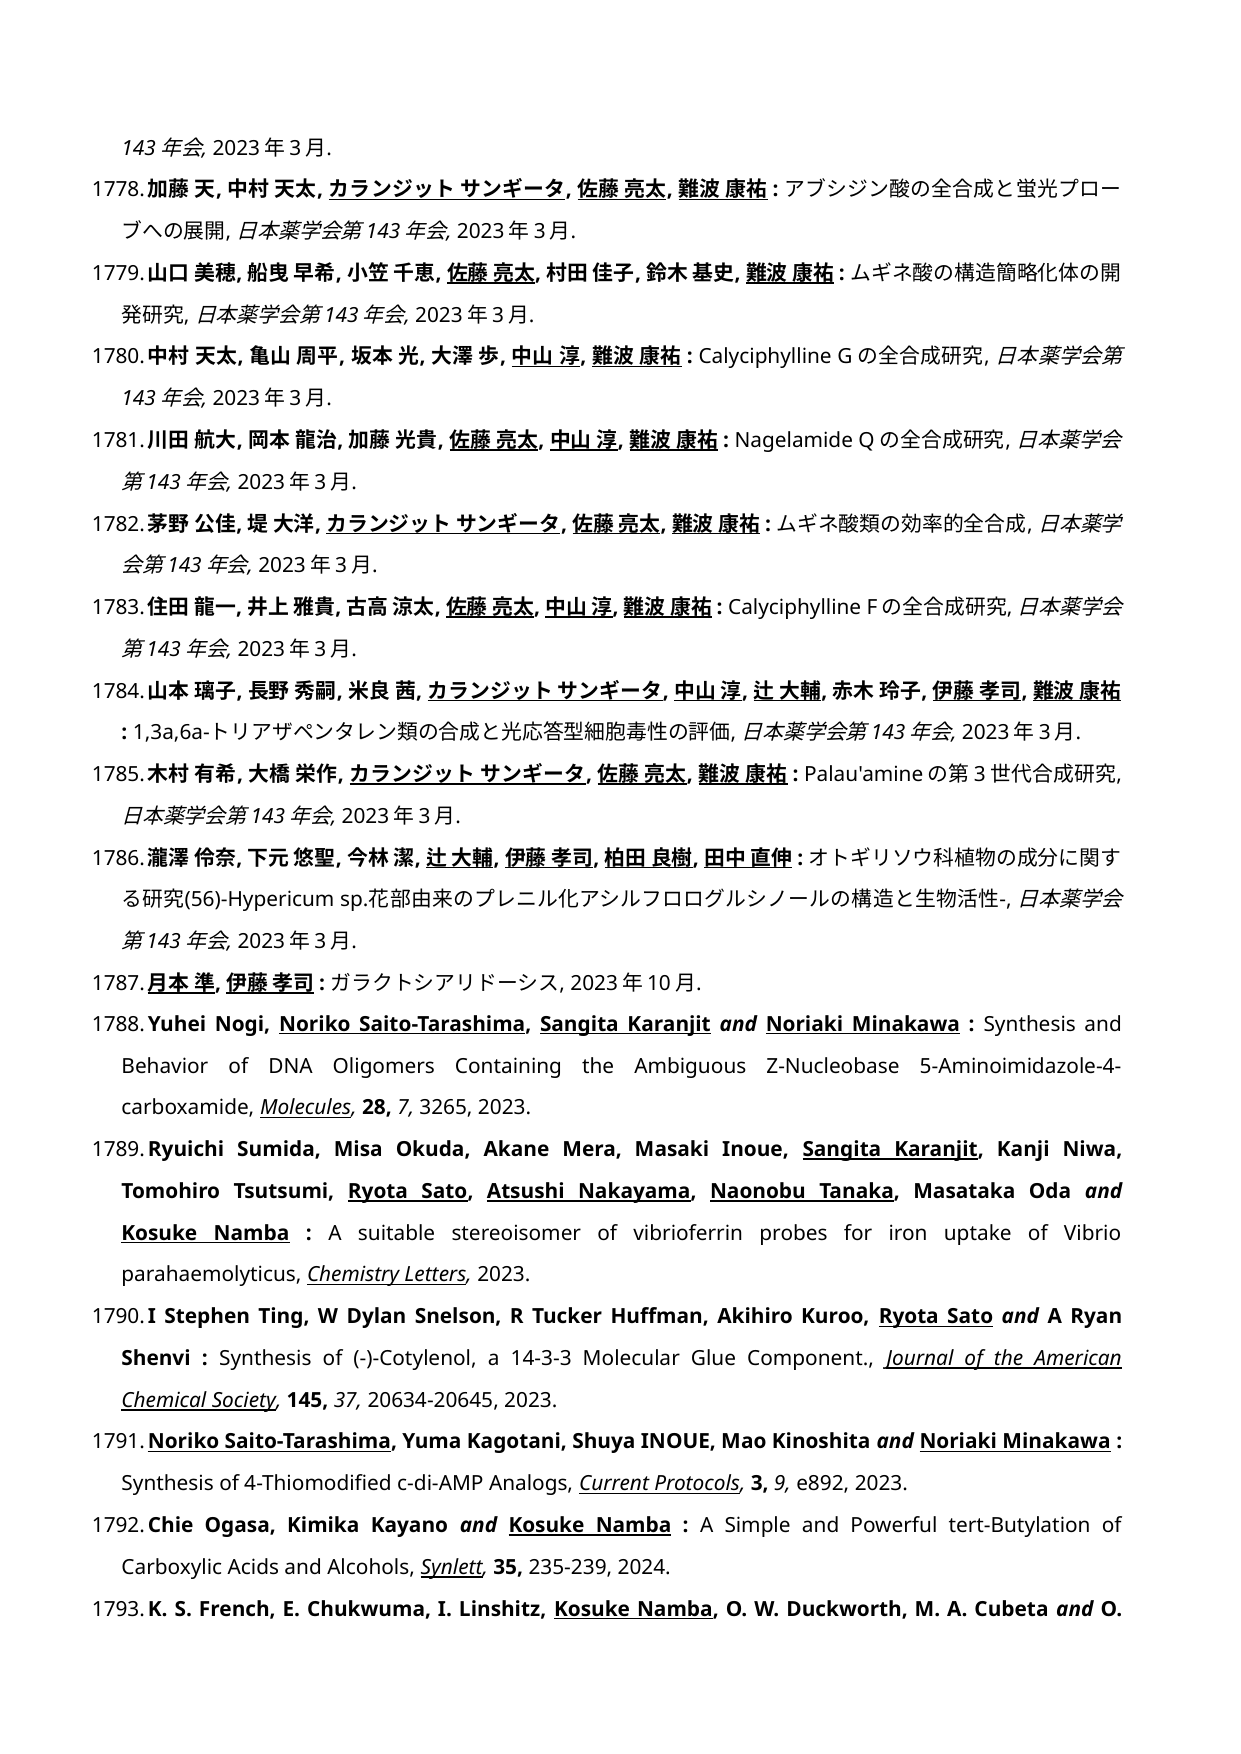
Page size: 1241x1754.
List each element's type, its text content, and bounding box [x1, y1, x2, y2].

list 山本 璃子, 長野 秀嗣, 米良 茜, カランジット サンギータ, 中山 淳, 辻 大輔, 赤木 玲子, 伊藤 孝司, 難波 康祐 : 1,3a,6a-トリアザペンタレン類の合成と光応答型細胞毒性の評価, 日本薬学会第143年会, 2023年3月. [92, 668, 1122, 752]
list I Stephen Ting, W Dylan Snelson, R Tucker Huffman, Akihiro Kuroo, Ryota Sato and A Ryan Shenvi : Synthesis of (-)-Cotylenol, a 14-3-3 Molecular Glue Component., Journal of the American Chemical Society, 145, 37, 20634-20645, 2023. [92, 1295, 1122, 1420]
list 中村 天太, 亀山 周平, 坂本 光, 大澤 歩, 中山 淳, 難波 康祐 : Calyciphylline Gの全合成研究, 日本薬学会第143年会, 2023年3月. [92, 334, 1122, 417]
list 木村 有希, 大橋 栄作, カランジット サンギータ, 佐藤 亮太, 難波 康祐 : Palau'amineの第3世代合成研究, 日本薬学会第143年会, 2023年3月. [92, 752, 1122, 835]
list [92, 1587, 1122, 1629]
list 川田 航大, 岡本 龍治, 加藤 光貴, 佐藤 亮太, 中山 淳, 難波 康祐 : Nagelamide Qの全合成研究, 日本薬学会第143年会, 2023年3月. [92, 417, 1122, 501]
list Yuhei Nogi, Noriko Saito-Tarashima, Sangita Karanjit and Noriaki Minakawa : Synthesis and Behavior of DNA Oligomers Containing the Ambiguous Z-Nucleobase 5-Aminoimidazole-4-carboxamide, Molecules, 28, 7, 3265, 2023. [92, 1002, 1122, 1128]
list Noriko Saito-Tarashima, Yuma Kagotani, Shuya INOUE, Mao Kinoshita and Noriaki Minakawa : Synthesis of 4-Thiomodified c-di-AMP Analogs, Current Protocols, 3, 9, e892, 2023. [92, 1420, 1122, 1503]
list 山口 美穂, 船曳 早希, 小笠 千恵, 佐藤 亮太, 村田 佳子, 鈴木 基史, 難波 康祐 : ムギネ酸の構造簡略化体の開発研究, 日本薬学会第143年会, 2023年3月. [92, 250, 1122, 334]
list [92, 125, 1122, 167]
list 月本 準, 伊藤 孝司 : ガラクトシアリドーシス, 2023年10月. [92, 961, 1122, 1002]
list 瀧澤 伶奈, 下元 悠聖, 今林 潔, 辻 大輔, 伊藤 孝司, 柏田 良樹, 田中 直伸 : オトギリソウ科植物の成分に関する研究(56)-Hypericum sp.花部由来のプレニル化アシルフロログルシノールの構造と生物活性-, 日本薬学会第143年会, 2023年3月. [92, 835, 1122, 961]
list Chie Ogasa, Kimika Kayano and Kosuke Namba : A Simple and Powerful tert-Butylation of Carboxylic Acids and Alcohols, Synlett, 35, 235-239, 2024. [92, 1503, 1122, 1587]
list 加藤 天, 中村 天太, カランジット サンギータ, 佐藤 亮太, 難波 康祐 : アブシジン酸の全合成と蛍光プローブへの展開, 日本薬学会第143年会, 2023年3月. [92, 167, 1122, 250]
list 茅野 公佳, 堤 大洋, カランジット サンギータ, 佐藤 亮太, 難波 康祐 : ムギネ酸類の効率的全合成, 日本薬学会第143年会, 2023年3月. [92, 501, 1122, 584]
list Ryuichi Sumida, Misa Okuda, Akane Mera, Masaki Inoue, Sangita Karanjit, Kanji Niwa, Tomohiro Tsutsumi, Ryota Sato, Atsushi Nakayama, Naonobu Tanaka, Masataka Oda and Kosuke Namba : A suitable stereoisomer of vibrioferrin probes for iron uptake of Vibrio parahaemolyticus, Chemistry Letters, 2023. [92, 1128, 1122, 1295]
list 住田 龍一, 井上 雅貴, 古高 涼太, 佐藤 亮太, 中山 淳, 難波 康祐 : Calyciphylline Fの全合成研究, 日本薬学会第143年会, 2023年3月. [92, 584, 1122, 668]
